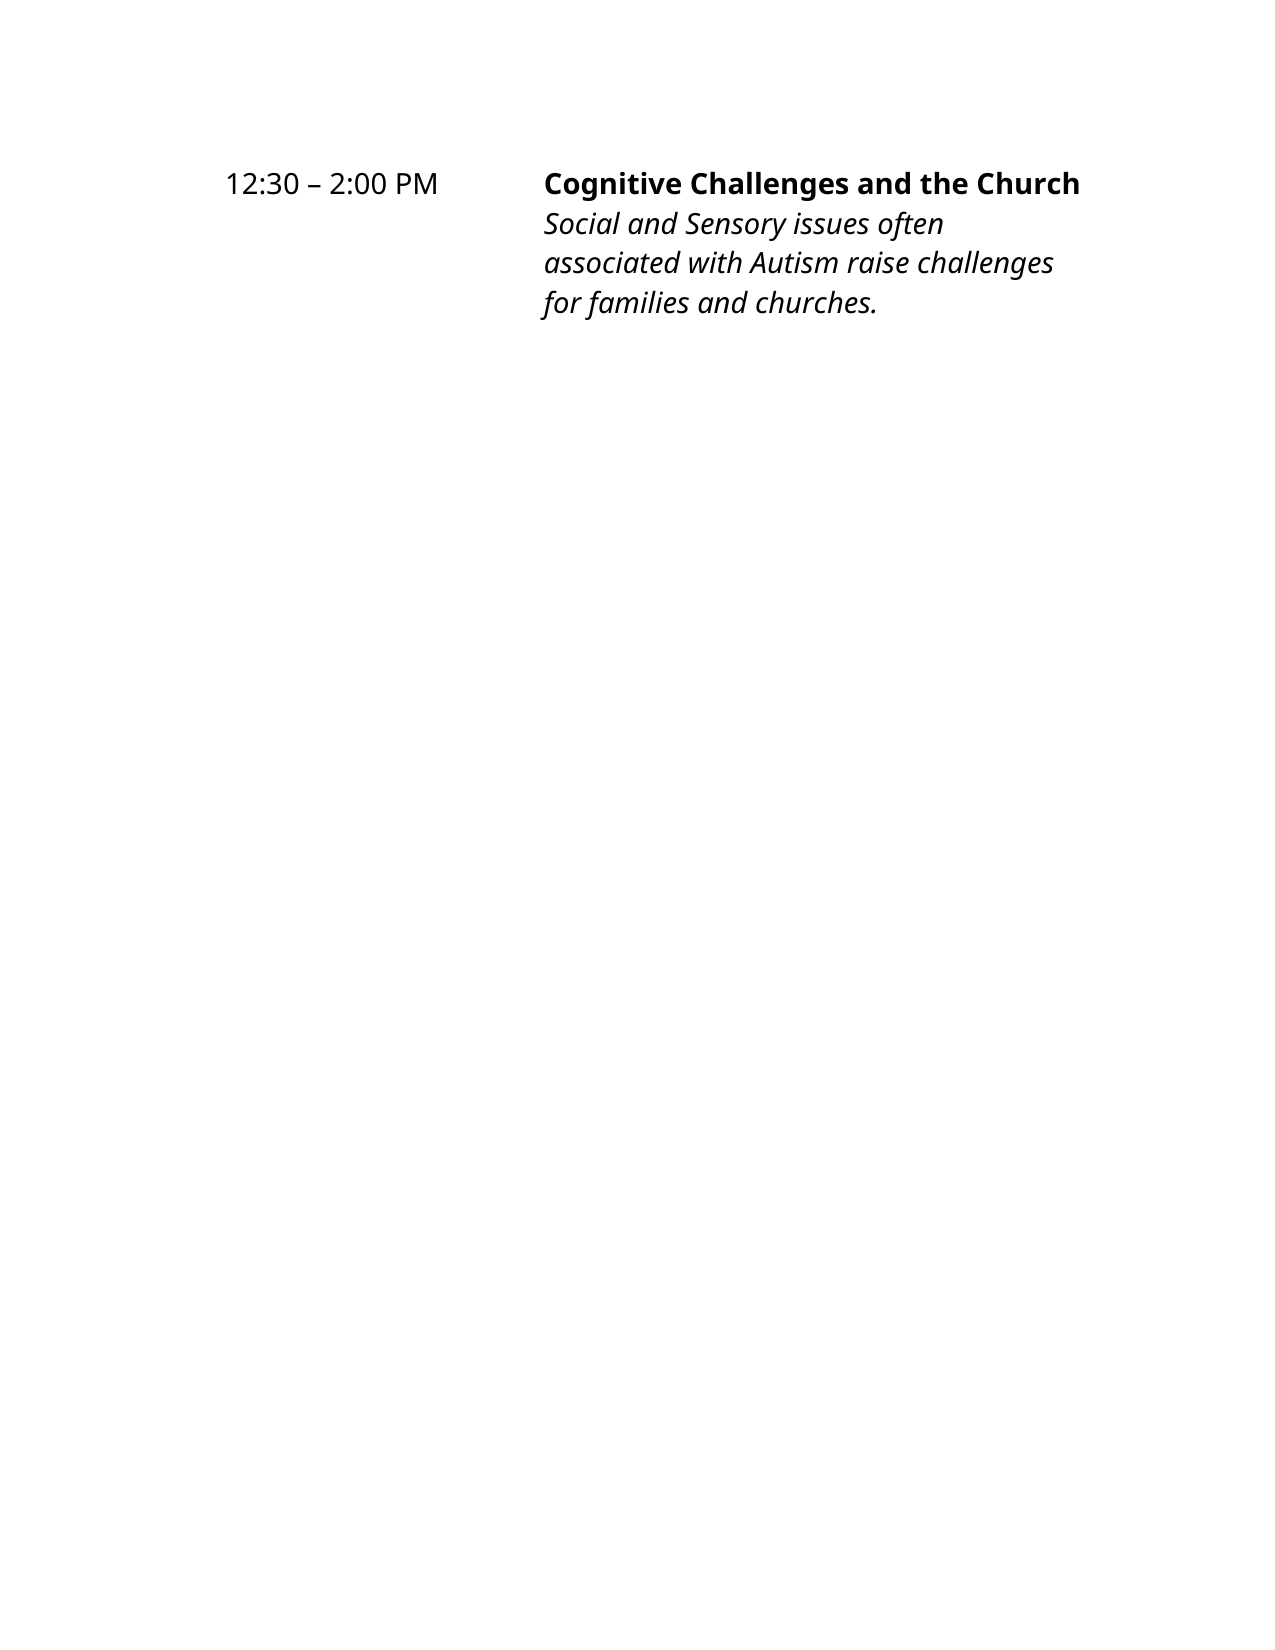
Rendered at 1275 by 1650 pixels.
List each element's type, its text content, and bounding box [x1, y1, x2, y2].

text Social and Sensory issues often associated with Autism raise challenges for families and churches. [544, 203, 1087, 322]
text 12:30 – 2:00 PM Cognitive Challenges and the Church [187, 163, 1097, 203]
